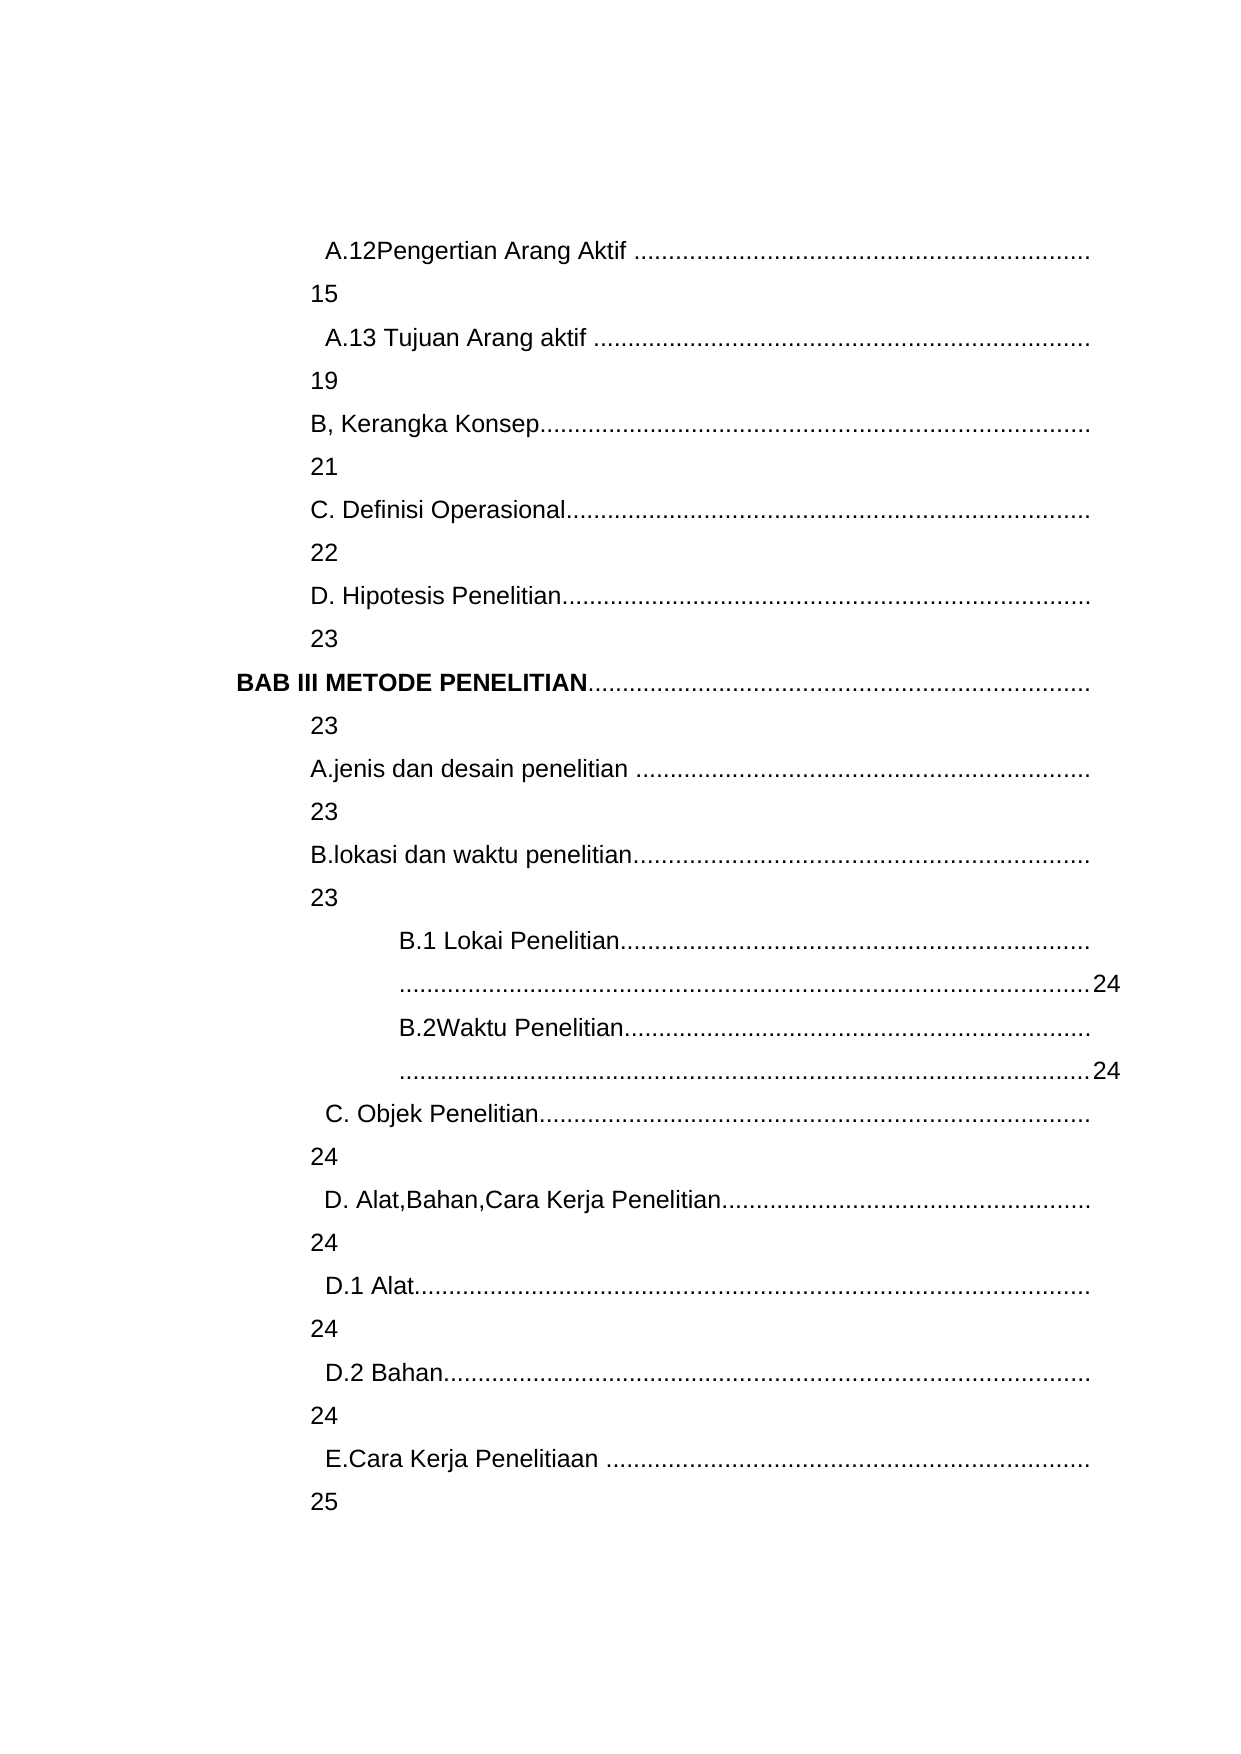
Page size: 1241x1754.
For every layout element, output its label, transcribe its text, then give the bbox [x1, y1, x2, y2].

text D.1 Alat 24 [236, 1271, 1063, 1343]
text A.13 Tujuan Arang aktif 19 [236, 322, 1063, 394]
text A.jenis dan desain penelitian 23 [236, 754, 1063, 826]
text E.Cara Kerja Penelitiaan 25 [236, 1444, 1063, 1516]
text D. Hipotesis Penelitian 23 [236, 581, 1063, 653]
text B.lokasi dan waktu penelitian 23 [236, 840, 1063, 912]
text D.2 Bahan 24 [236, 1357, 1063, 1429]
text D. Alat,Bahan,Cara Kerja Penelitian 24 [236, 1185, 1063, 1257]
text C. Definisi Operasional 22 [236, 495, 1063, 567]
text B.1 Lokai Penelitian 24 [399, 926, 1063, 998]
text C. Objek Penelitian 24 [236, 1099, 1063, 1171]
text A.12Pengertian Arang Aktif 15 [236, 236, 1063, 308]
text B.2Waktu Penelitian 24 [399, 1012, 1063, 1084]
text B, Kerangka Konsep 21 [236, 409, 1063, 481]
text BAB III METODE PENELITIAN 23 [236, 667, 1063, 739]
